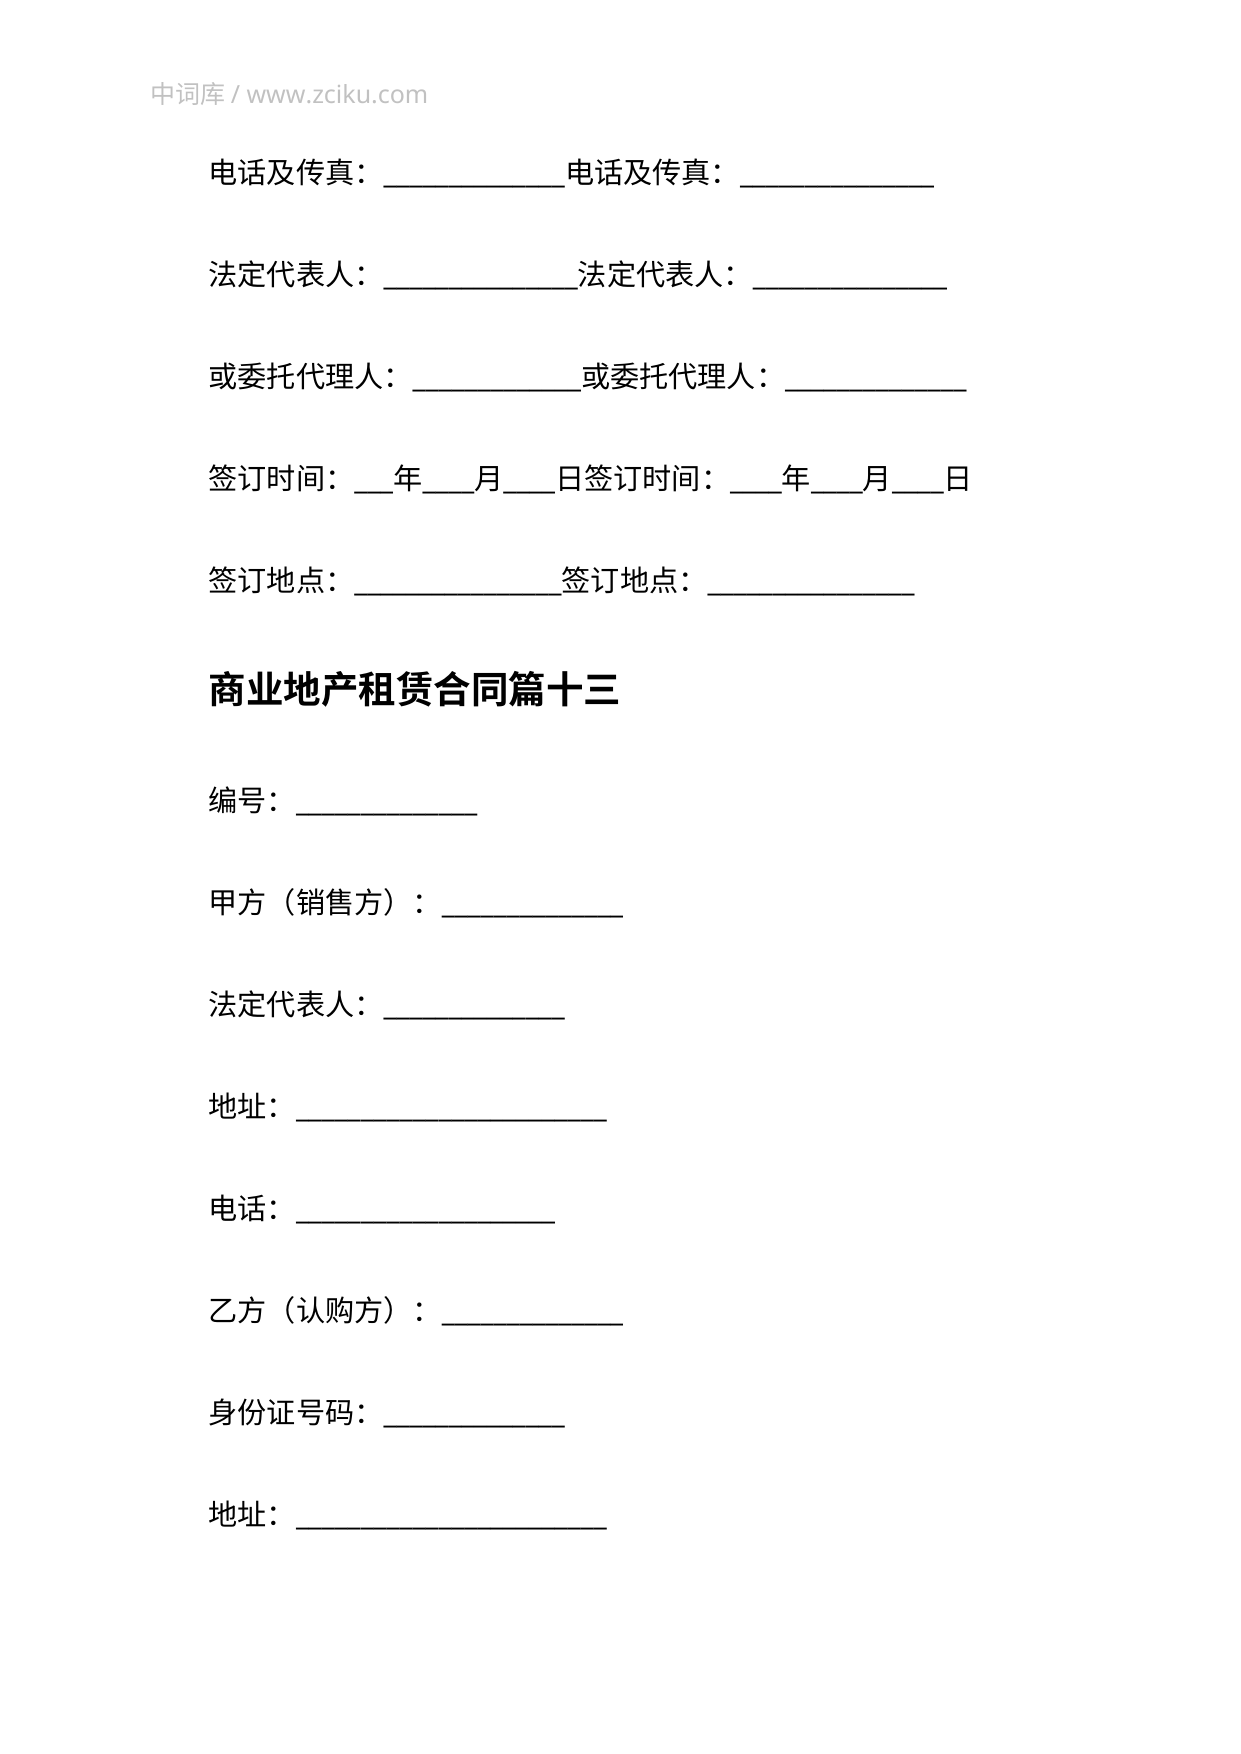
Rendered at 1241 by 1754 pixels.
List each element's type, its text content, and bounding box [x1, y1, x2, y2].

text 身份证号码：______________ [150, 1389, 1090, 1432]
text 法定代表人：_______________法定代表人：_______________ [150, 252, 1090, 294]
text 签订地点：________________签订地点：________________ [150, 558, 1090, 600]
text 电话：____________________ [150, 1185, 1090, 1228]
text 签订时间：___年____月____日签订时间：____年____月____日 [150, 456, 1090, 498]
text 编号：______________ [150, 777, 1090, 820]
text 商业地产租赁合同篇十三 [150, 660, 1090, 714]
text 甲方（销售方）：______________ [150, 879, 1090, 922]
text 地址：________________________ [150, 1491, 1090, 1533]
text 地址：________________________ [150, 1083, 1090, 1126]
text 电话及传真：______________电话及传真：_______________ [150, 150, 1090, 192]
text 乙方（认购方）：______________ [150, 1287, 1090, 1329]
text 法定代表人：______________ [150, 981, 1090, 1024]
text 或委托代理人：_____________或委托代理人：______________ [150, 354, 1090, 396]
